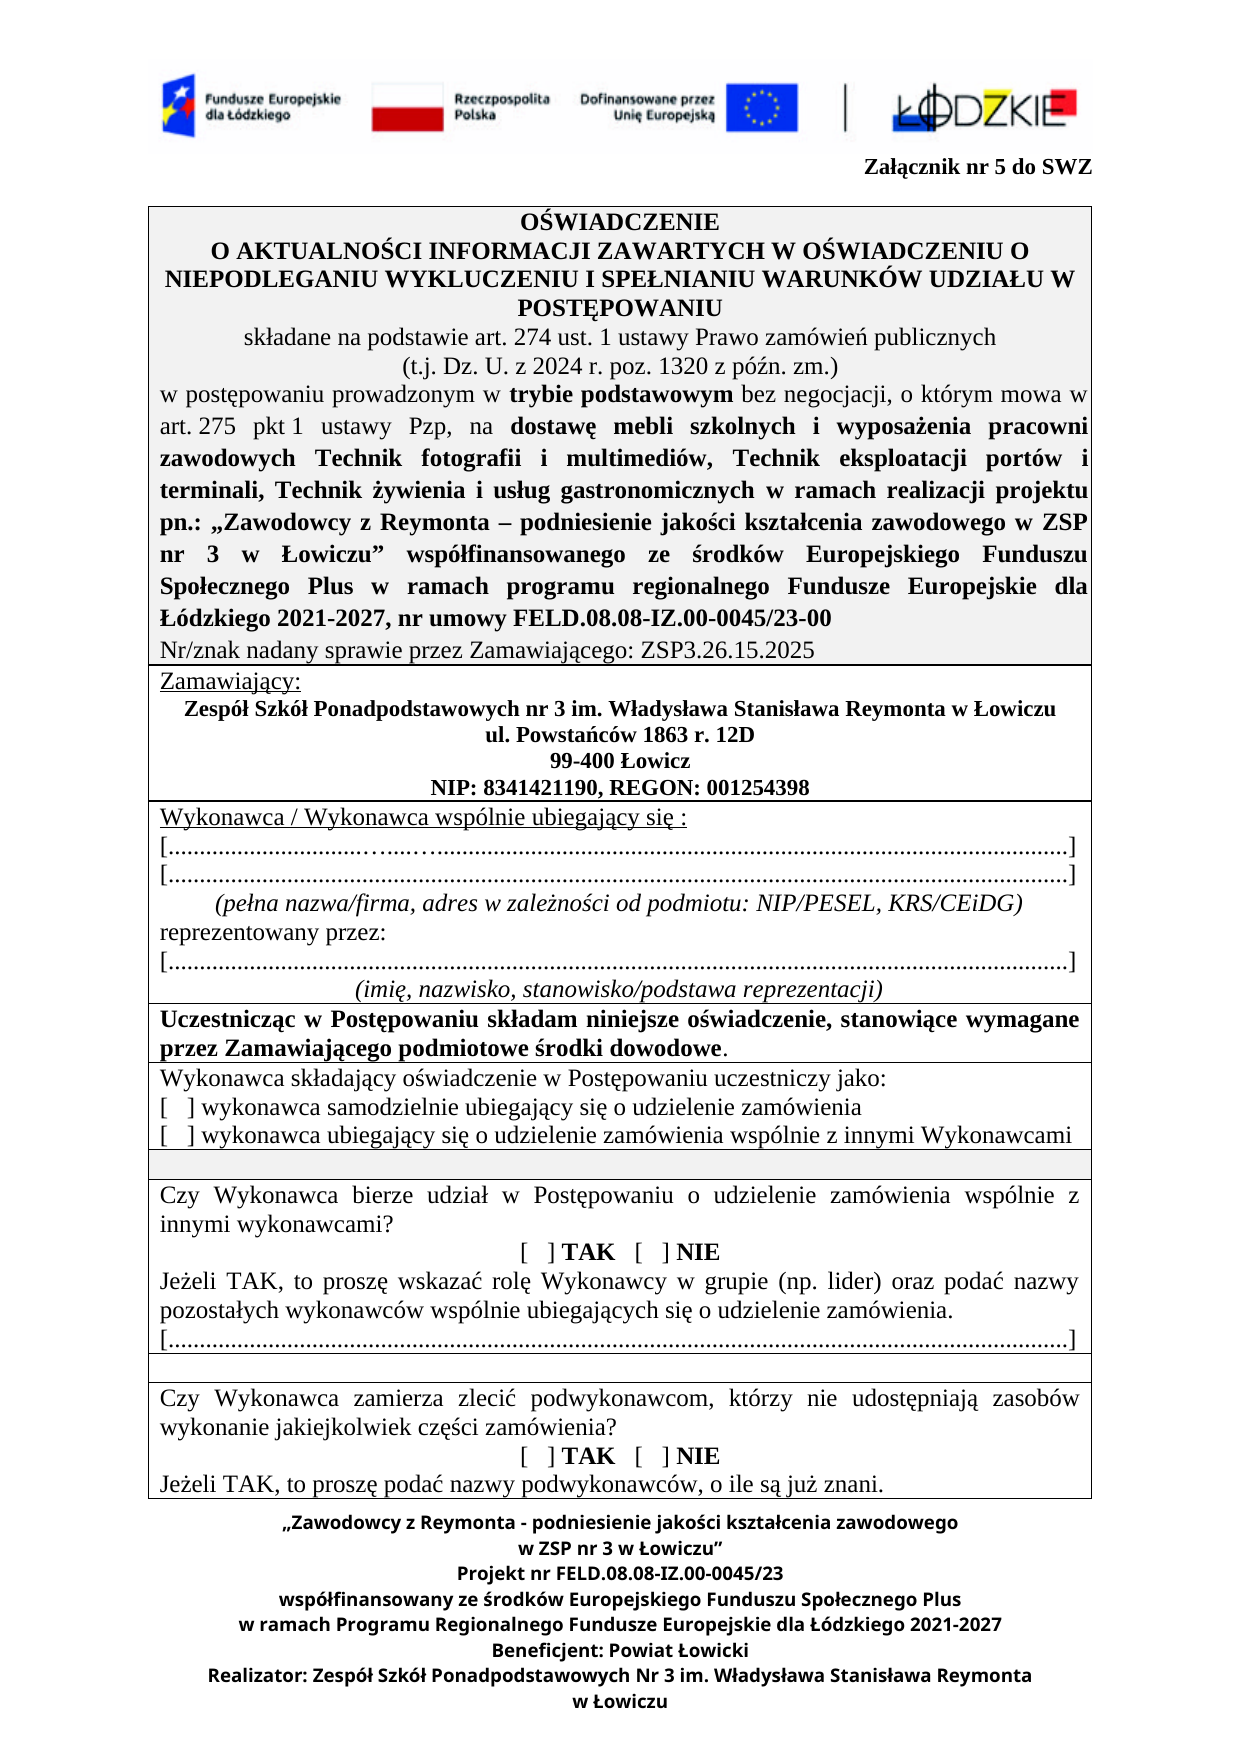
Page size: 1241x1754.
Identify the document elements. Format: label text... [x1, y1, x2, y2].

table_cell Czy Wykonawca bierze udział w Postępowaniu o udzielenie zamówienia wspólnie z innymi wykonawcami? [ ] TAK [ ] NIE Jeżeli TAK, to proszę wskazać rolę Wykonawcy w grupie (np. lider) oraz podać nazwy pozostałych wykonawców wspólnie ubiegających się o udzielenie zamówienia. [................................................................................................................................................] [149, 1180, 1091, 1352]
table_cell Wykonawca składający oświadczenie w Postępowaniu uczestniczy jako: [ ] wykonawca samodzielnie ubiegający się o udzielenie zamówienia [ ] wykonawca ubiegający się o udzielenie zamówienia wspólnie z innymi Wykonawcami [149, 1063, 1091, 1149]
table_header Zamawiający: Zespół Szkół Ponadpodstawowych nr 3 im. Władysława Stanisława Reymonta w Łowiczu ul. Powstańców 1863 r. 12D 99-400 Łowicz NIP: 8341421190, REGON: 001254398 [149, 666, 1091, 800]
text Załącznik nr 5 do SWZ [148, 154, 1092, 179]
table_header OŚWIADCZENIE O AKTUALNOŚCI INFORMACJI ZAWARTYCH W OŚWIADCZENIU O NIEPODLEGANIU WYKLUCZENIU I SPEŁNIANIU WARUNKÓW UDZIAŁU W POSTĘPOWANIU składane na podstawie art. 274 ust. 1 ustawy Prawo zamówień publicznych (t.j. Dz. U. z 2024 r. poz. 1320 z późn. zm.) w postępowaniu prowadzonym w trybie podstawowym bez negocjacji, o którym mowa w art. 275 pkt 1 ustawy Pzp, na dostawę mebli szkolnych i wyposażenia pracowni zawodowych Technik fotografii i multimediów, Technik eksploatacji portów i terminali, Technik żywienia i usług gastronomicznych w ramach realizacji projektu pn.: „Zawodowcy z Reymonta – podniesienie jakości kształcenia zawodowego w ZSP nr 3 w Łowiczu” współfinansowanego ze środków Europejskiego Funduszu Społecznego Plus w ramach programu regionalnego Fundusze Europejskie dla Łódzkiego 2021-2027, nr umowy FELD.08.08-IZ.00-0045/23-00 Nr/znak nadany sprawie przez Zamawiającego: ZSP3.26.15.2025 [149, 207, 1091, 664]
table_cell [149, 1150, 1091, 1179]
picture [147, 59, 1093, 154]
table_cell [149, 1354, 1091, 1382]
table_header Wykonawca / Wykonawca wspólnie ubiegający się : [...............................…....….....................................................................................................] [................................................................................................................................................] (pełna nazwa/firma, adres w zależności od podmiotu: NIP/PESEL, KRS/CEiDG) reprezentowany przez: [................................................................................................................................................] (imię, nazwisko, stanowisko/podstawa reprezentacji) [149, 802, 1091, 1003]
table_cell Uczestnicząc w Postępowaniu składam niniejsze oświadczenie, stanowiące wymagane przez Zamawiającego podmiotowe środki dowodowe. [149, 1004, 1091, 1062]
